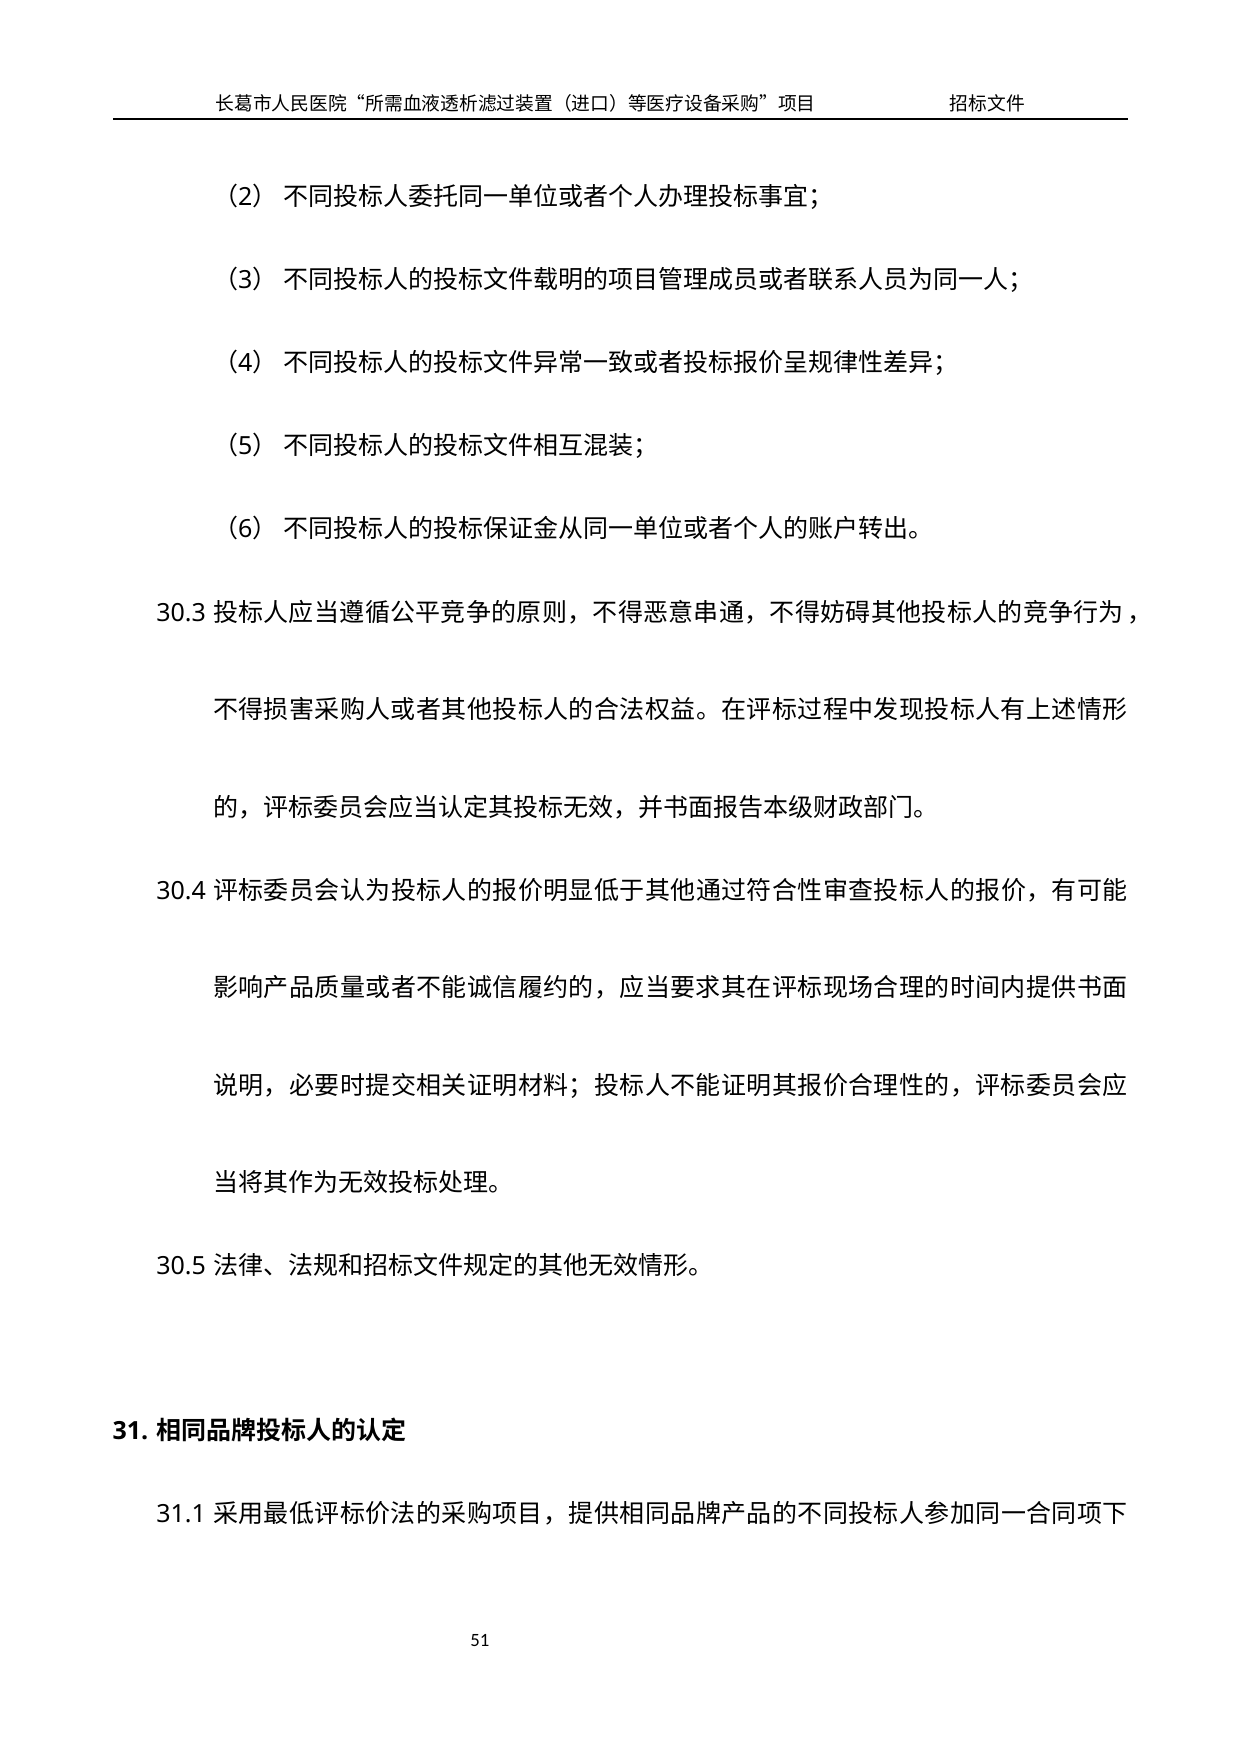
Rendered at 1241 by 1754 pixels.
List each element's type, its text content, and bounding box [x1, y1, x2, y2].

text （6） 不同投标人的投标保证金从同一单位或者个人的账户转出。 [213, 494, 1128, 559]
list 评标委员会认为投标人的报价明显低于其他通过符合性审查投标人的报价，有可能影响产品质量或者不能诚信履约的，应当要求其在评标现场合理的时间内提供书面说明，必要时提交相关证明材料；投标人不能证明其报价合理性的，评标委员会应当将其作为无效投标处理。 [156, 856, 1128, 1213]
text （5） 不同投标人的投标文件相互混装； [213, 411, 1128, 476]
text （4） 不同投标人的投标文件异常一致或者投标报价呈规律性差异； [213, 328, 1128, 393]
text （2） 不同投标人委托同一单位或者个人办理投标事宜； [213, 162, 1128, 227]
list 相同品牌投标人的认定 [112, 1396, 1128, 1461]
text （3） 不同投标人的投标文件载明的项目管理成员或者联系人员为同一人； [213, 245, 1128, 310]
list 法律、法规和招标文件规定的其他无效情形。 [156, 1231, 1128, 1296]
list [156, 1479, 1128, 1544]
list 投标人应当遵循公平竞争的原则，不得恶意串通，不得妨碍其他投标人的竞争行为，不得损害采购人或者其他投标人的合法权益。在评标过程中发现投标人有上述情形的，评标委员会应当认定其投标无效，并书面报告本级财政部门。 [156, 578, 1128, 838]
